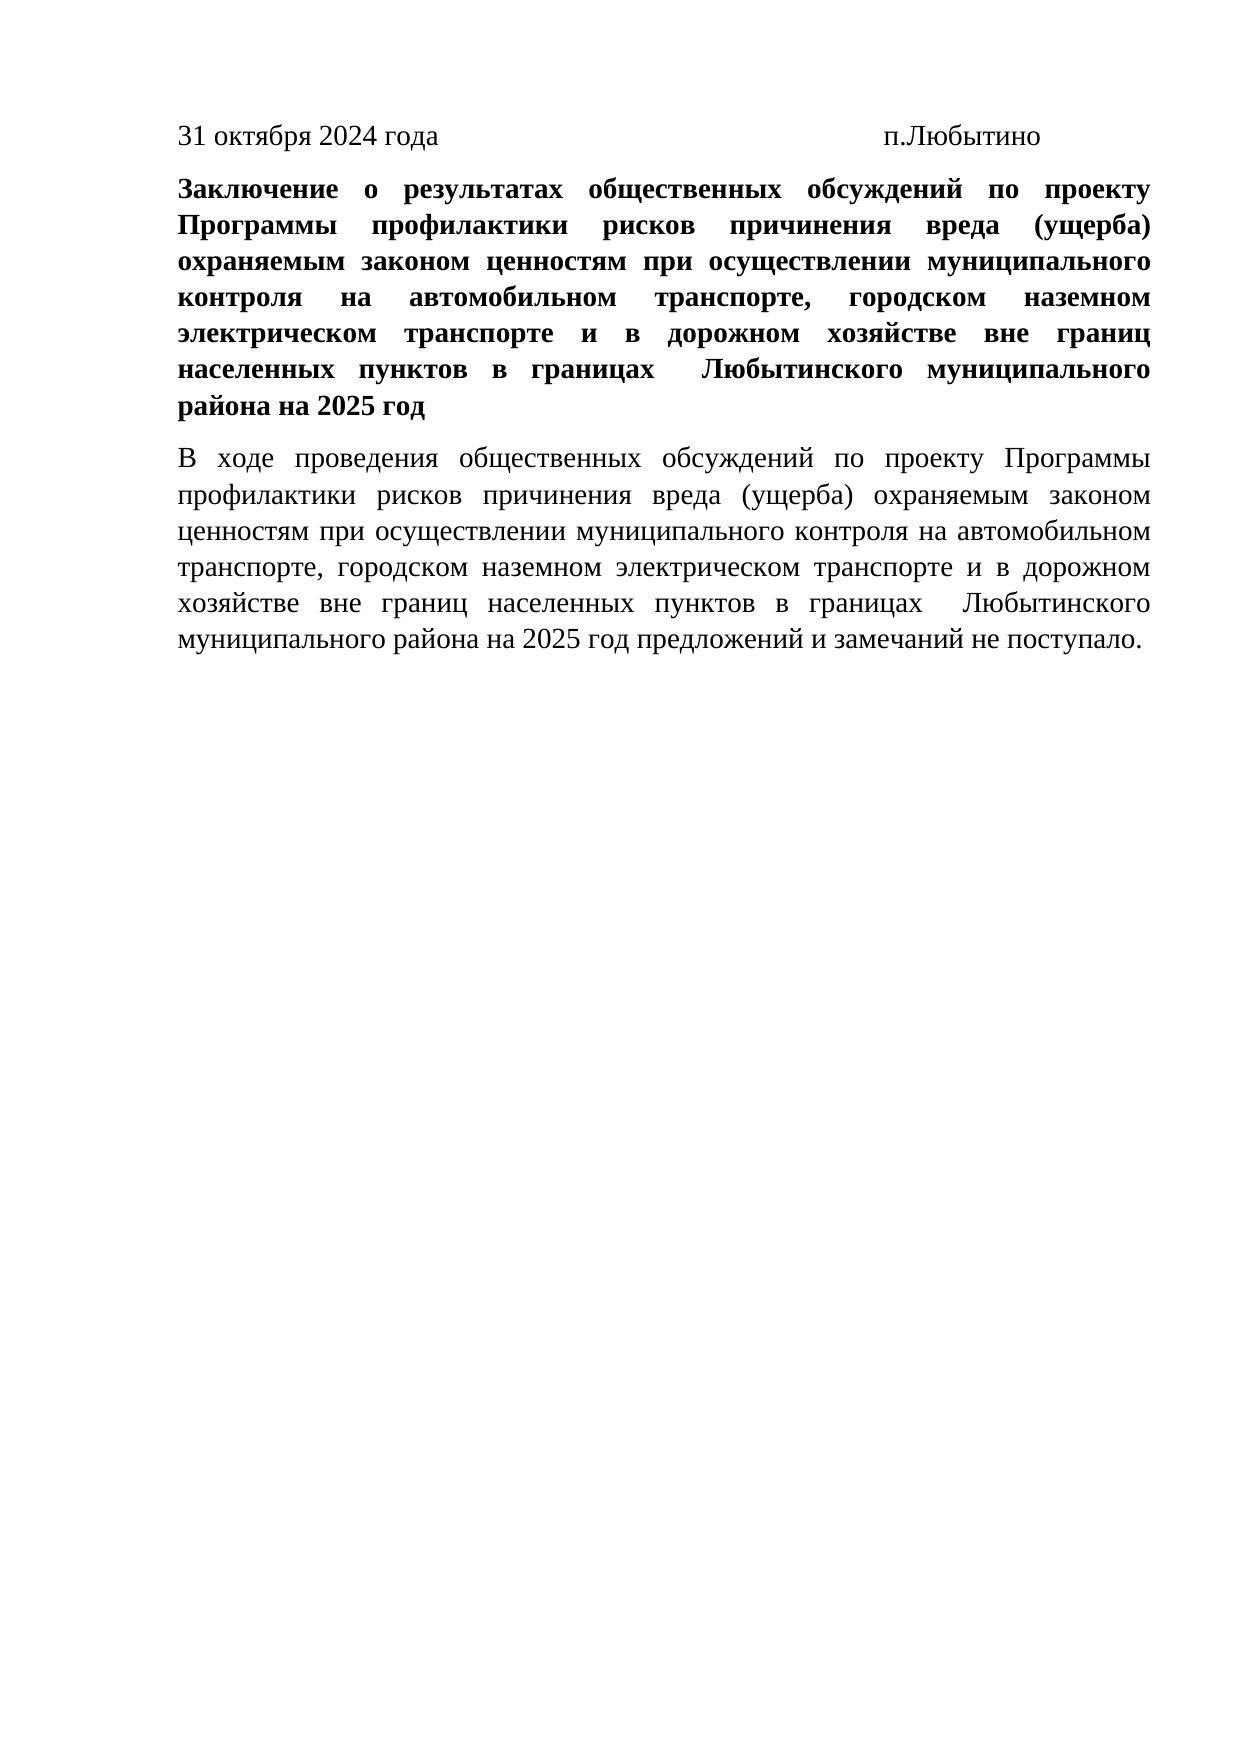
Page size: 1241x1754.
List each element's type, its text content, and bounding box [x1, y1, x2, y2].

text 31 октября 2024 года п.Любытино [177, 118, 1152, 152]
text Заключение о результатах общественных обсуждений по проекту Программы профилактики рисков причинения вреда (ущерба) охраняемым законом ценностям при осуществлении муниципального контроля на автомобильном транспорте, городском наземном электрическом транспорте и в дорожном хозяйстве вне границ населенных пунктов в границах Любытинского муниципального района на 2025 год [177, 171, 1152, 421]
text В ходе проведения общественных обсуждений по проекту Программы профилактики рисков причинения вреда (ущерба) охраняемым законом ценностям при осуществлении муниципального контроля на автомобильном транспорте, городском наземном электрическом транспорте и в дорожном хозяйстве вне границ населенных пунктов в границах Любытинского муниципального района на 2025 год предложений и замечаний не поступало. [177, 441, 1152, 655]
